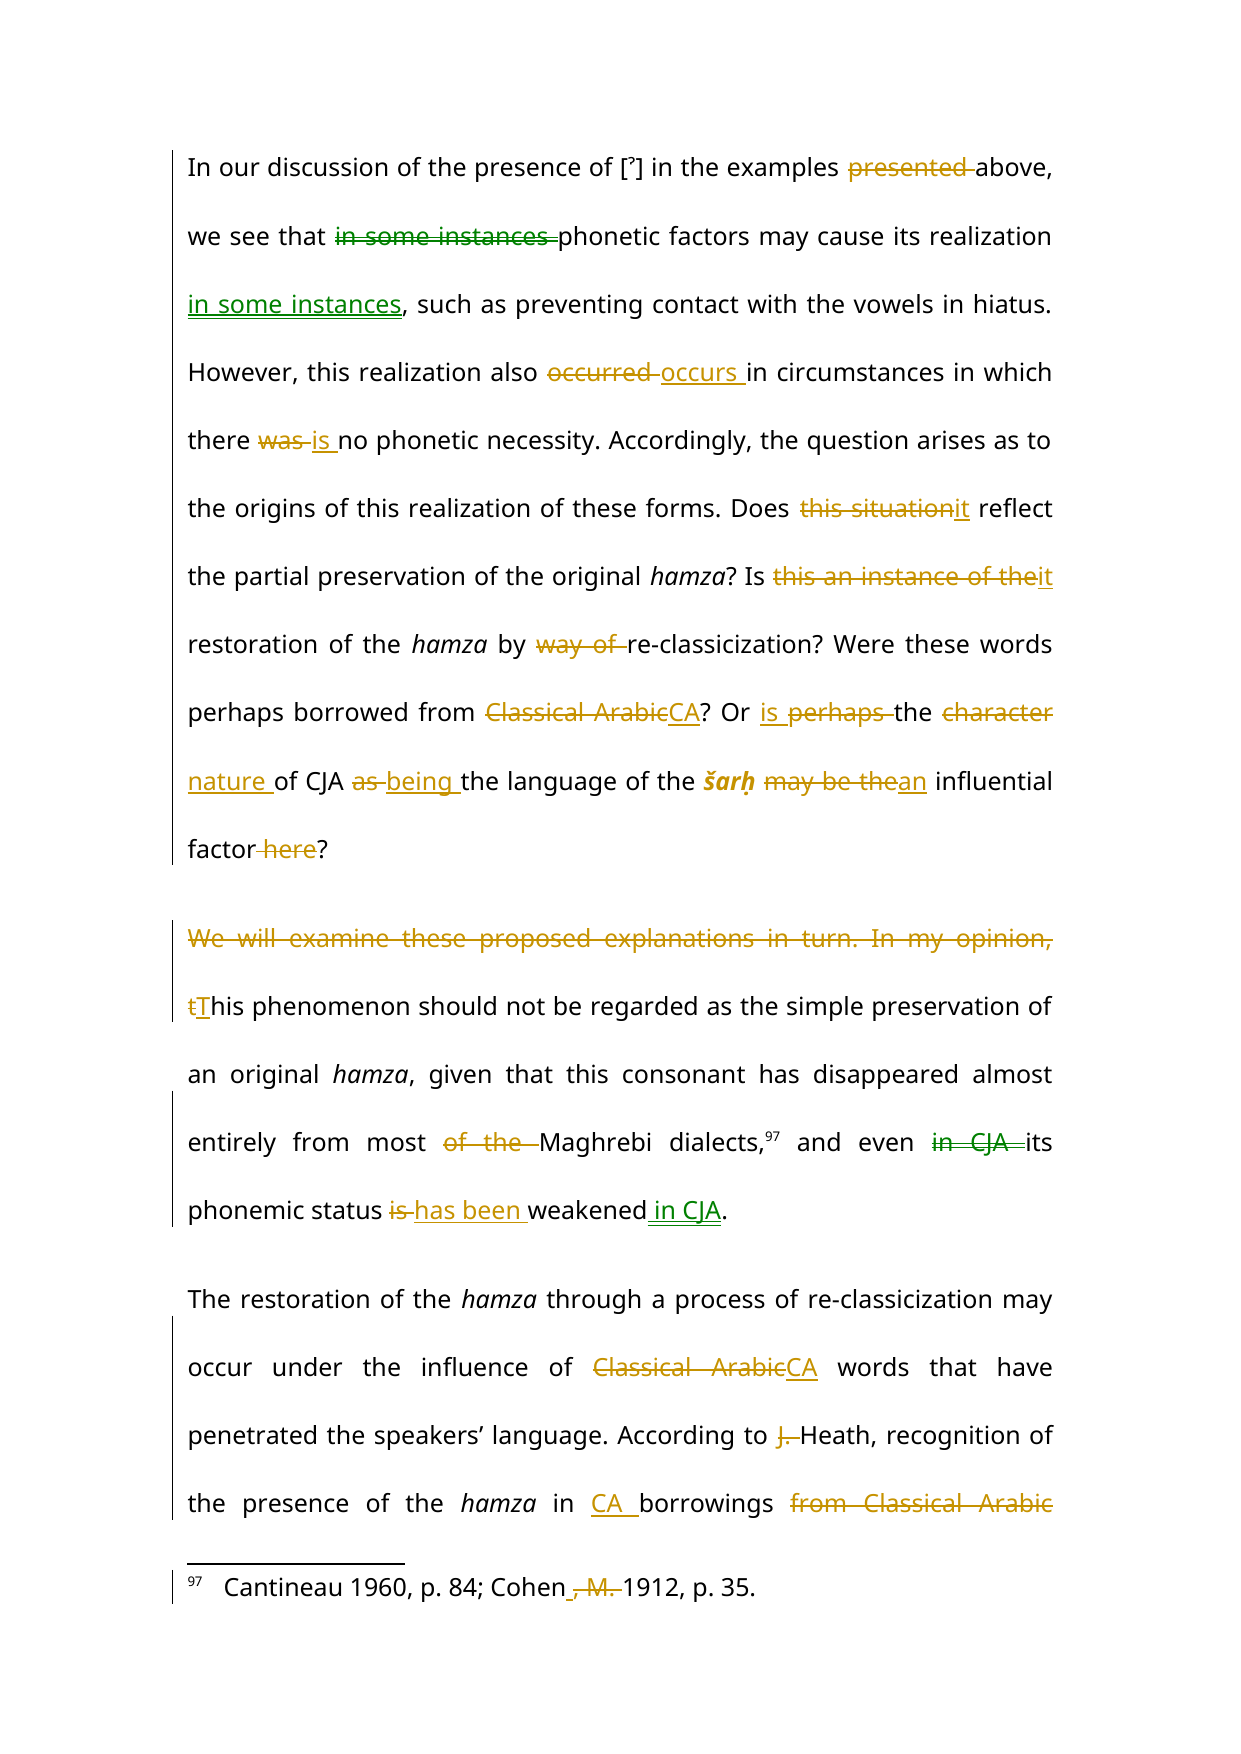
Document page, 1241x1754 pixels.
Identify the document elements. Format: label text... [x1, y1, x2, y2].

text his phenomenon should not be regarded as the simple preservation of an original hamza, given that this consonant has disappeared almost entirely from most Maghrebi dialects, and even its phonemic status weakened. [187, 920, 1053, 939]
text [187, 1282, 1053, 1520]
text his phenomenon should not be regarded as the simple preservation of an original hamza, given that this consonant has disappeared almost entirely from most Maghrebi dialects, and even its phonemic status weakened. [187, 940, 1053, 1227]
text In our discussion of the presence of [ˀ] in the examples above, we see that phonetic factors may cause its realization, such as preventing contact with the vowels in hiatus. However, this realization also in circumstances in which there no phonetic necessity. Accordingly, the question arises as to the origins of this realization of these forms. Does reflect the partial preservation of the original hamza? Is restoration of the hamza by re-classicization? Were these words perhaps borrowed from ? Or the of CJA the language of the šarḥ influential factor? [187, 150, 1053, 865]
